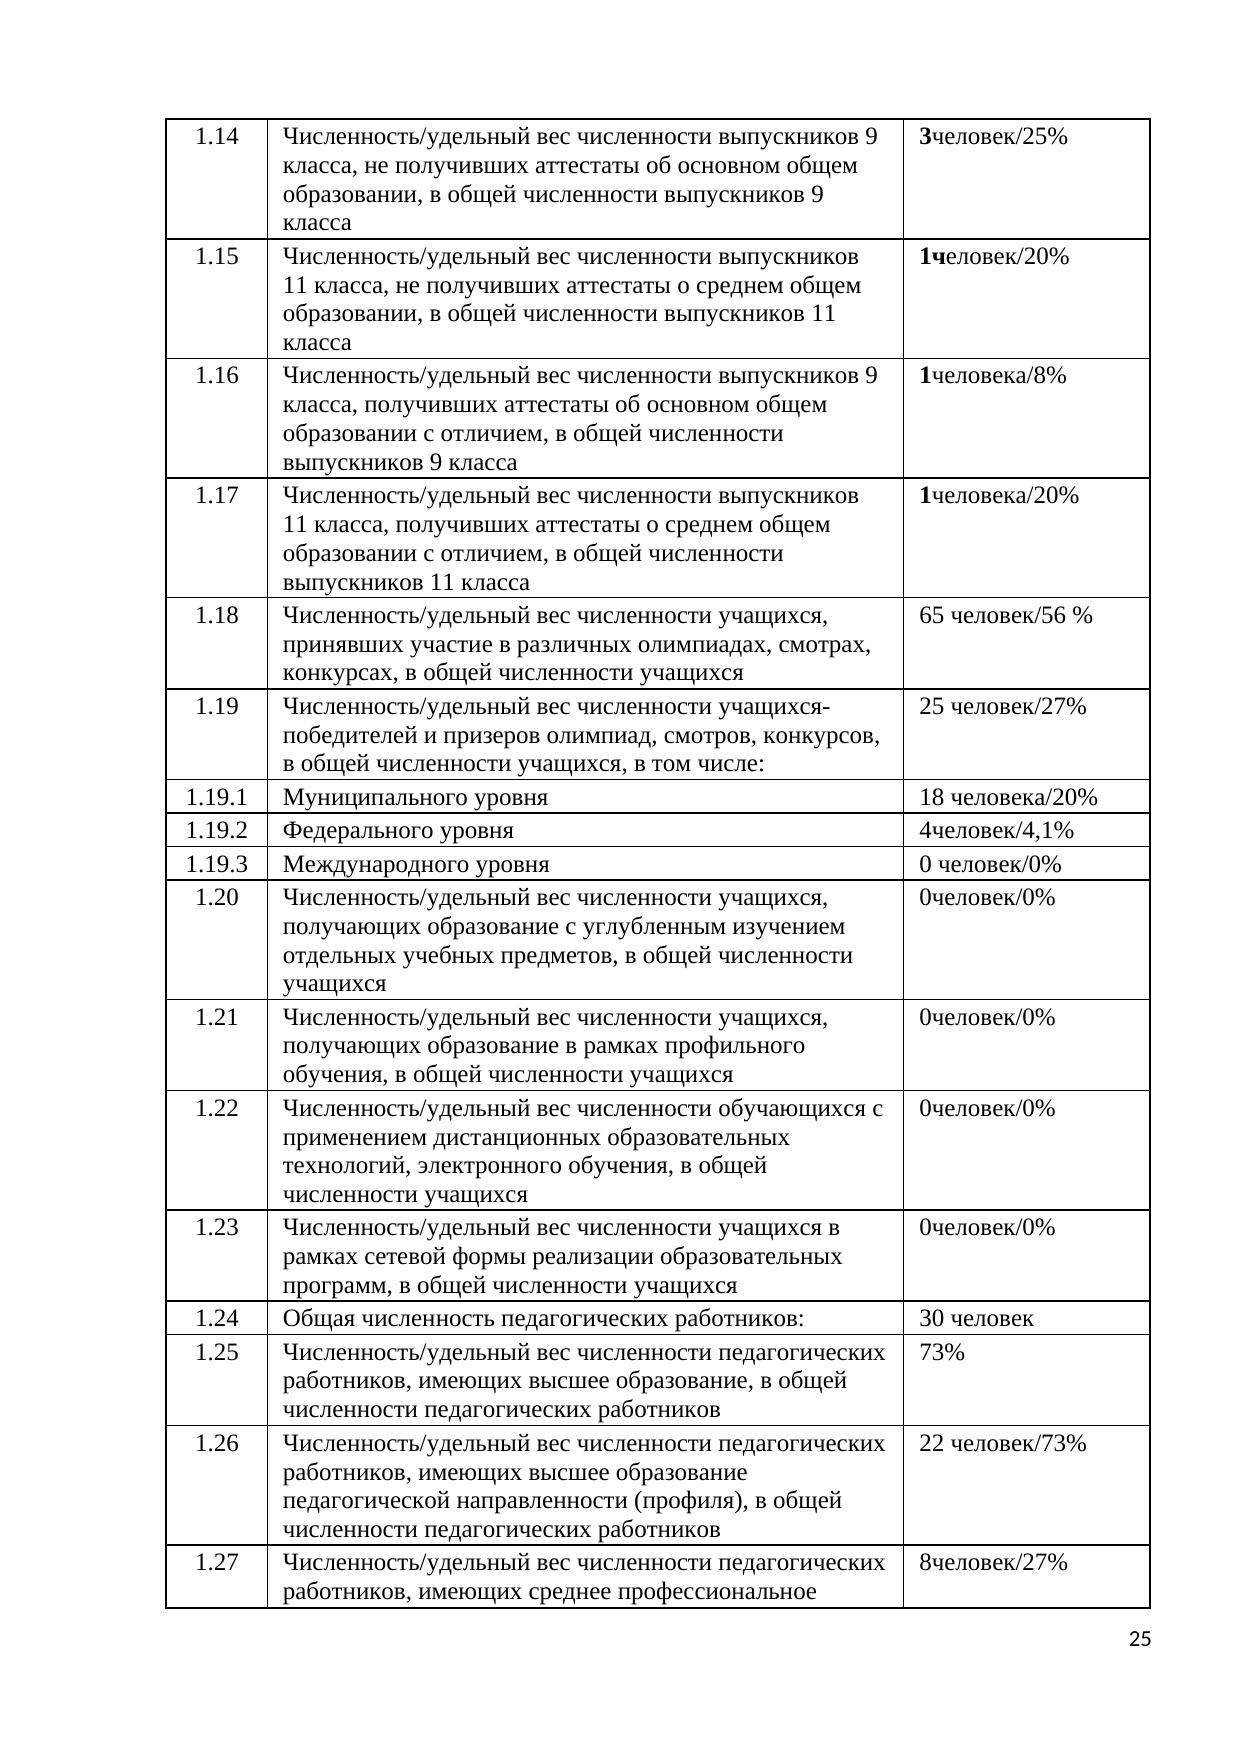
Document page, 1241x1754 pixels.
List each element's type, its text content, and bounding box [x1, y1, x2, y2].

table_cell 1.15 [167, 240, 267, 357]
table_cell 1.26 [167, 1426, 267, 1544]
table_cell 25 человек/27% [904, 690, 1149, 779]
table_cell Численность/удельный вес численности выпускников 11 класса, получивших аттестаты о среднем общем образовании с отличием, в общей численности выпускников 11 класса [268, 479, 903, 597]
table_cell 0человек/0% [904, 1091, 1149, 1209]
table_cell 22 человек/73% [904, 1426, 1149, 1544]
table_cell 1.19.2 [167, 814, 267, 846]
table_cell Численность/удельный вес численности выпускников 11 класса, не получивших аттестаты о среднем общем образовании, в общей численности выпускников 11 класса [268, 240, 903, 357]
table_cell Численность/удельный вес численности педагогических работников, имеющих высшее образование, в общей численности педагогических работников [268, 1335, 903, 1425]
table_cell 1.16 [167, 359, 267, 477]
table_cell Численность/удельный вес численности учащихся, принявших участие в различных олимпиадах, смотрах, конкурсах, в общей численности учащихся [268, 598, 903, 688]
table_cell Численность/удельный вес численности учащихся в рамках сетевой формы реализации образовательных программ, в общей численности учащихся [268, 1211, 903, 1300]
table_cell Численность/удельный вес численности выпускников 9 класса, не получивших аттестаты об основном общем образовании, в общей численности выпускников 9 класса [268, 120, 903, 238]
table_cell 1.25 [167, 1335, 267, 1425]
table_cell Численность/удельный вес численности педагогических работников, имеющих высшее образование педагогической направленности (профиля), в общей численности педагогических работников [268, 1426, 903, 1544]
table_cell Численность/удельный вес численности выпускников 9 класса, получивших аттестаты об основном общем образовании с отличием, в общей численности выпускников 9 класса [268, 359, 903, 477]
table_cell 1.14 [167, 120, 267, 238]
table_cell 1.22 [167, 1091, 267, 1209]
table_cell 1.18 [167, 598, 267, 688]
table_cell 0человек/0% [904, 1211, 1149, 1300]
table_cell 18 человека/20% [904, 780, 1149, 812]
table_cell 30 человек [904, 1302, 1149, 1334]
table_cell 1.19.3 [167, 847, 267, 879]
table_cell 1.19 [167, 690, 267, 779]
table_cell 1.24 [167, 1302, 267, 1334]
table_cell 1.20 [167, 881, 267, 999]
table_cell 1человека/8% [904, 359, 1149, 477]
table_cell 1человека/20% [904, 479, 1149, 597]
table_cell Численность/удельный вес численности учащихся, получающих образование в рамках профильного обучения, в общей численности учащихся [268, 1000, 903, 1090]
table_cell 3человек/25% [904, 120, 1149, 238]
table_cell 8человек/27% [904, 1546, 1149, 1607]
table_cell Общая численность педагогических работников: [268, 1302, 903, 1334]
table_cell 0человек/0% [904, 1000, 1149, 1090]
table_cell Международного уровня [268, 847, 903, 879]
table_cell Муниципального уровня [268, 780, 903, 812]
table_cell 73% [904, 1335, 1149, 1425]
table_cell Численность/удельный вес численности обучающихся с применением дистанционных образовательных технологий, электронного обучения, в общей численности учащихся [268, 1091, 903, 1209]
table_cell 65 человек/56 % [904, 598, 1149, 688]
table_cell 1.19.1 [167, 780, 267, 812]
table_cell 1.23 [167, 1211, 267, 1300]
table_cell Федерального уровня [268, 814, 903, 846]
table_cell 1.17 [167, 479, 267, 597]
table_cell Численность/удельный вес численности учащихся, получающих образование с углубленным изучением отдельных учебных предметов, в общей численности учащихся [268, 881, 903, 999]
table_cell 1.27 [167, 1546, 267, 1607]
table_cell 1человек/20% [904, 240, 1149, 357]
table_cell 0человек/0% [904, 881, 1149, 999]
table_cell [268, 1546, 903, 1607]
table_cell 4человек/4,1% [904, 814, 1149, 846]
table_cell 0 человек/0% [904, 847, 1149, 879]
table_cell 1.21 [167, 1000, 267, 1090]
table_cell Численность/удельный вес численности учащихся-победителей и призеров олимпиад, смотров, конкурсов, в общей численности учащихся, в том числе: [268, 690, 903, 779]
